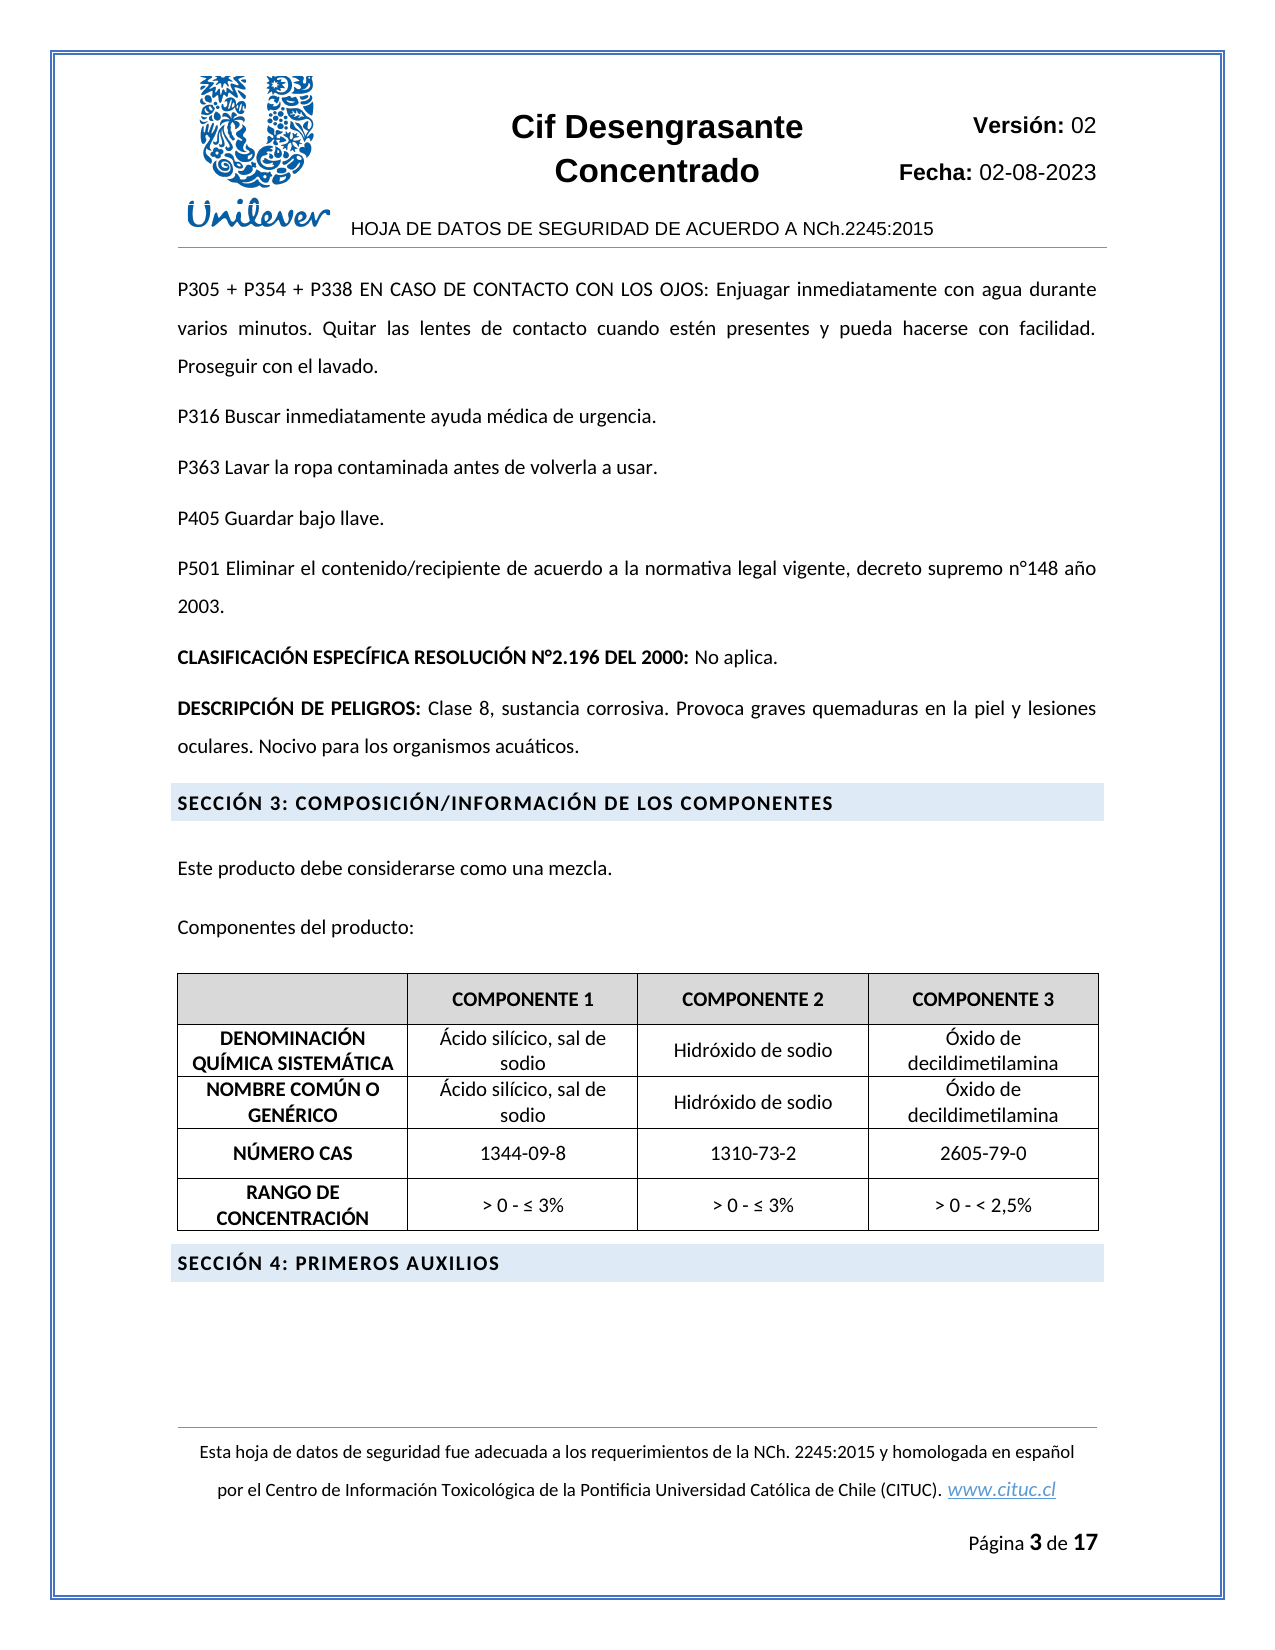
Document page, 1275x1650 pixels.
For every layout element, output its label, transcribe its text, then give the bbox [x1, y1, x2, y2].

text SECCIÓN 4: PRIMEROS AUXILIOS [177, 1250, 1098, 1275]
table_cell 1310-73-2 [638, 1129, 868, 1178]
table_header COMPONENTE 2 [638, 974, 868, 1024]
table_cell > 0 - ≤ 3% [638, 1179, 868, 1230]
table_cell Hidróxido de sodio [638, 1077, 868, 1127]
text P305 + P354 + P338 EN CASO DE CONTACTO CON LOS OJOS: Enjuagar inmediatamente con agua durante varios minutos. Quitar las lentes de contacto cuando estén presentes y pueda hacerse con facilidad. Proseguir con el lavado. [177, 277, 1098, 378]
text CLASIFICACIÓN ESPECÍFICA RESOLUCIÓN N°2.196 DEL 2000: No aplica. [177, 644, 1098, 669]
text P405 Guardar bajo llave. [177, 505, 1098, 530]
table_cell 2605-79-0 [869, 1129, 1098, 1178]
table_header COMPONENTE 3 [869, 974, 1098, 1024]
table_cell Óxido de decildimetilamina [869, 1077, 1098, 1127]
table_cell RANGO DE CONCENTRACIÓN [178, 1179, 407, 1230]
text Este producto debe considerarse como una mezcla. [177, 855, 1098, 880]
table_cell Hidróxido de sodio [638, 1025, 868, 1076]
table_header COMPONENTE 1 [408, 974, 637, 1024]
table_header [178, 974, 407, 1024]
text P501 Eliminar el contenido/recipiente de acuerdo a la normativa legal vigente, decreto supremo n°148 año 2003. [177, 555, 1098, 619]
table_cell NOMBRE COMÚN O GENÉRICO [178, 1077, 407, 1127]
picture [187, 76, 331, 204]
table_cell Ácido silícico, sal de sodio [408, 1025, 637, 1076]
text Componentes del producto: [177, 914, 1098, 939]
table_cell NÚMERO CAS [178, 1129, 407, 1178]
table_cell DENOMINACIÓN QUÍMICA SISTEMÁTICA [178, 1025, 407, 1076]
table_cell 1344-09-8 [408, 1129, 637, 1178]
text SECCIÓN 3: COMPOSICIÓN/INFORMACIÓN DE LOS COMPONENTES [177, 790, 1098, 815]
picture [187, 205, 331, 227]
text P316 Buscar inmediatamente ayuda médica de urgencia. [177, 403, 1098, 429]
text P363 Lavar la ropa contaminada antes de volverla a usar. [177, 454, 1098, 479]
text DESCRIPCIÓN DE PELIGROS: Clase 8, sustancia corrosiva. Provoca graves quemaduras en la piel y lesiones oculares. Nocivo para los organismos acuáticos. [177, 695, 1098, 758]
table_cell > 0 - < 2,5% [869, 1179, 1098, 1230]
table_cell > 0 - ≤ 3% [408, 1179, 637, 1230]
table_cell Ácido silícico, sal de sodio [408, 1077, 637, 1127]
table_cell Óxido de decildimetilamina [869, 1025, 1098, 1076]
